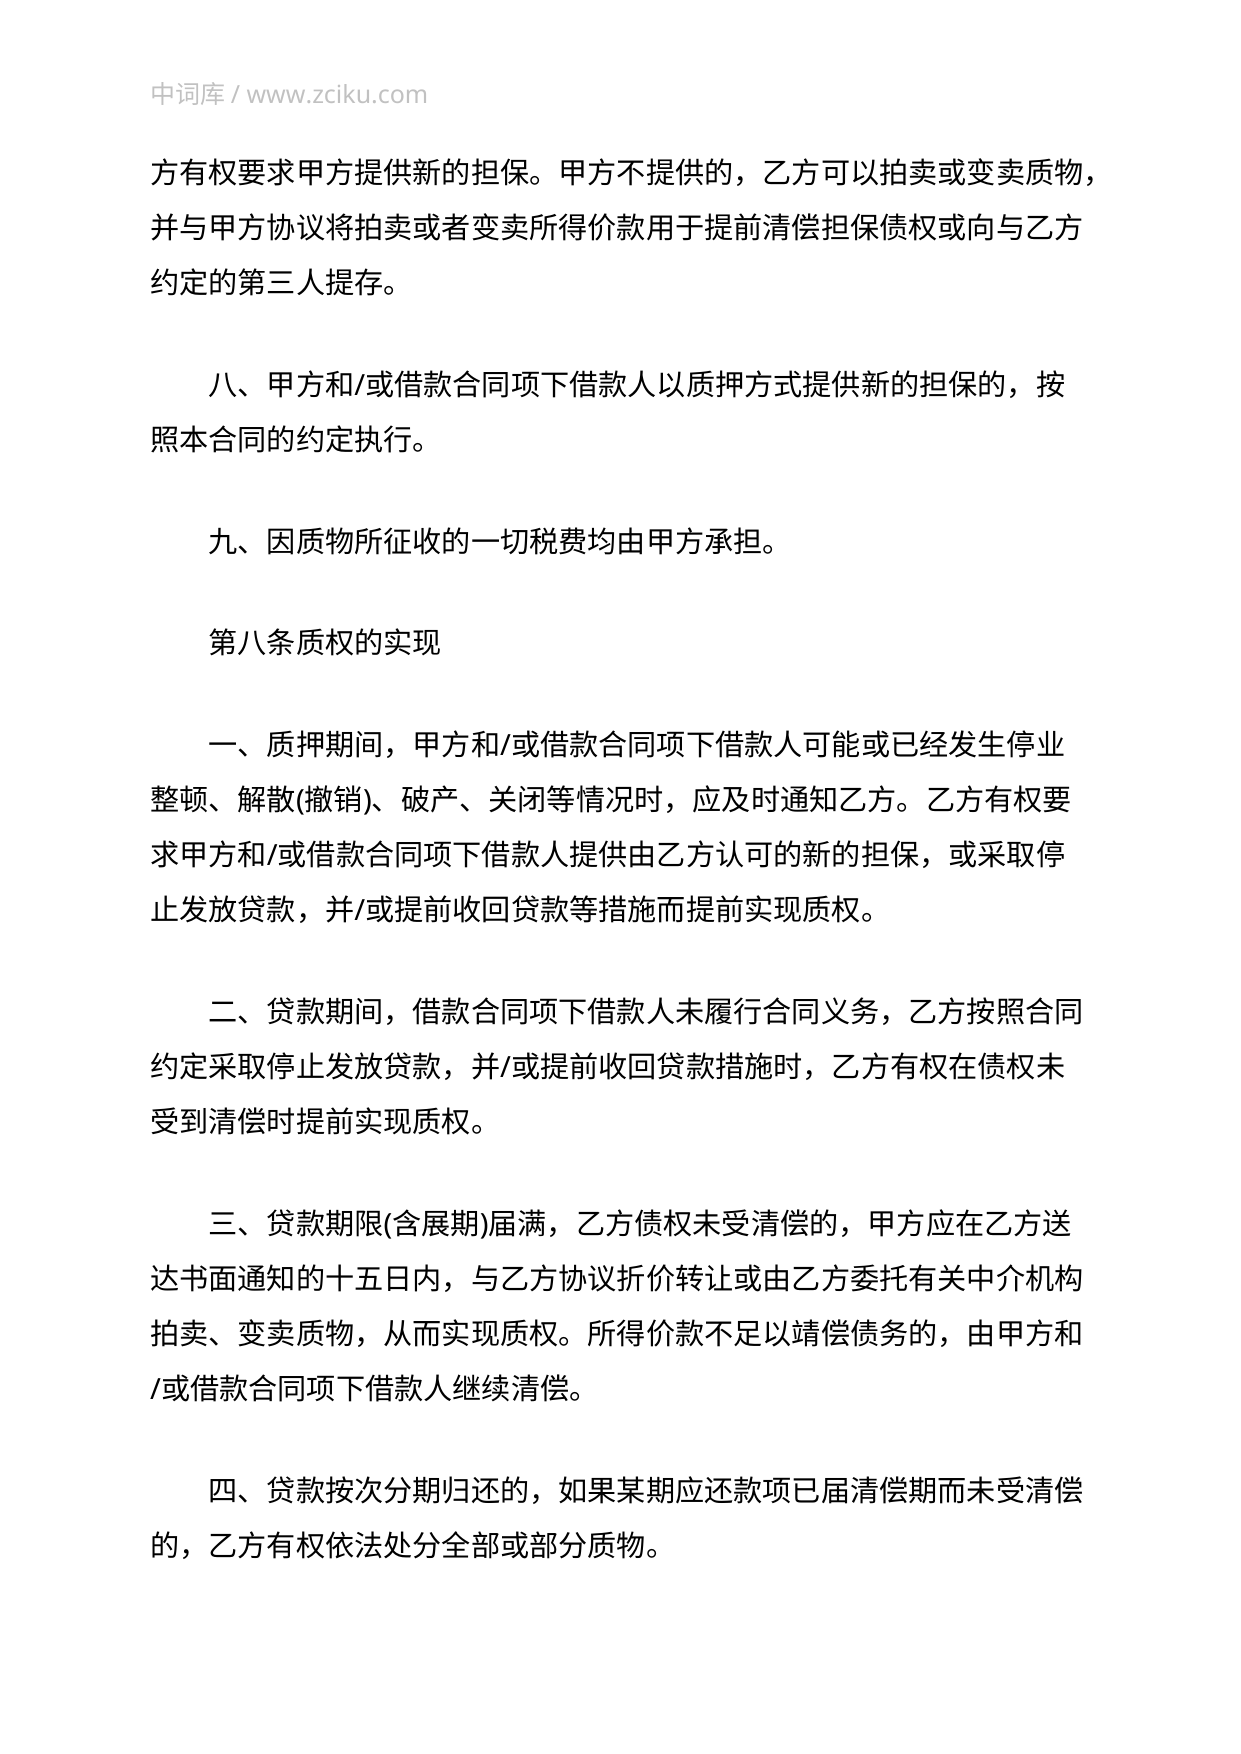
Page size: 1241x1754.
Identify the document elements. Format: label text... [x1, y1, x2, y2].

text 第八条质权的实现 [150, 620, 1090, 662]
text 八、甲方和/或借款合同项下借款人以质押方式提供新的担保的，按照本合同的约定执行。 [150, 362, 1090, 459]
text 一、质押期间，甲方和/或借款合同项下借款人可能或已经发生停业整顿、解散(撤销)、破产、关闭等情况时，应及时通知乙方。乙方有权要求甲方和/或借款合同项下借款人提供由乙方认可的新的担保，或采取停止发放贷款，并/或提前收回贷款等措施而提前实现质权。 [150, 722, 1090, 929]
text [150, 150, 1090, 302]
text 四、贷款按次分期归还的，如果某期应还款项已届清偿期而未受清偿的，乙方有权依法处分全部或部分质物。 [150, 1467, 1090, 1564]
text 九、因质物所征收的一切税费均由甲方承担。 [150, 518, 1090, 561]
text 三、贷款期限(含展期)届满，乙方债权未受清偿的，甲方应在乙方送达书面通知的十五日内，与乙方协议折价转让或由乙方委托有关中介机构拍卖、变卖质物，从而实现质权。所得价款不足以靖偿债务的，由甲方和/或借款合同项下借款人继续清偿。 [150, 1201, 1090, 1408]
text 二、贷款期间，借款合同项下借款人未履行合同义务，乙方按照合同约定采取停止发放贷款，并/或提前收回贷款措施时，乙方有权在债权未受到清偿时提前实现质权。 [150, 989, 1090, 1141]
